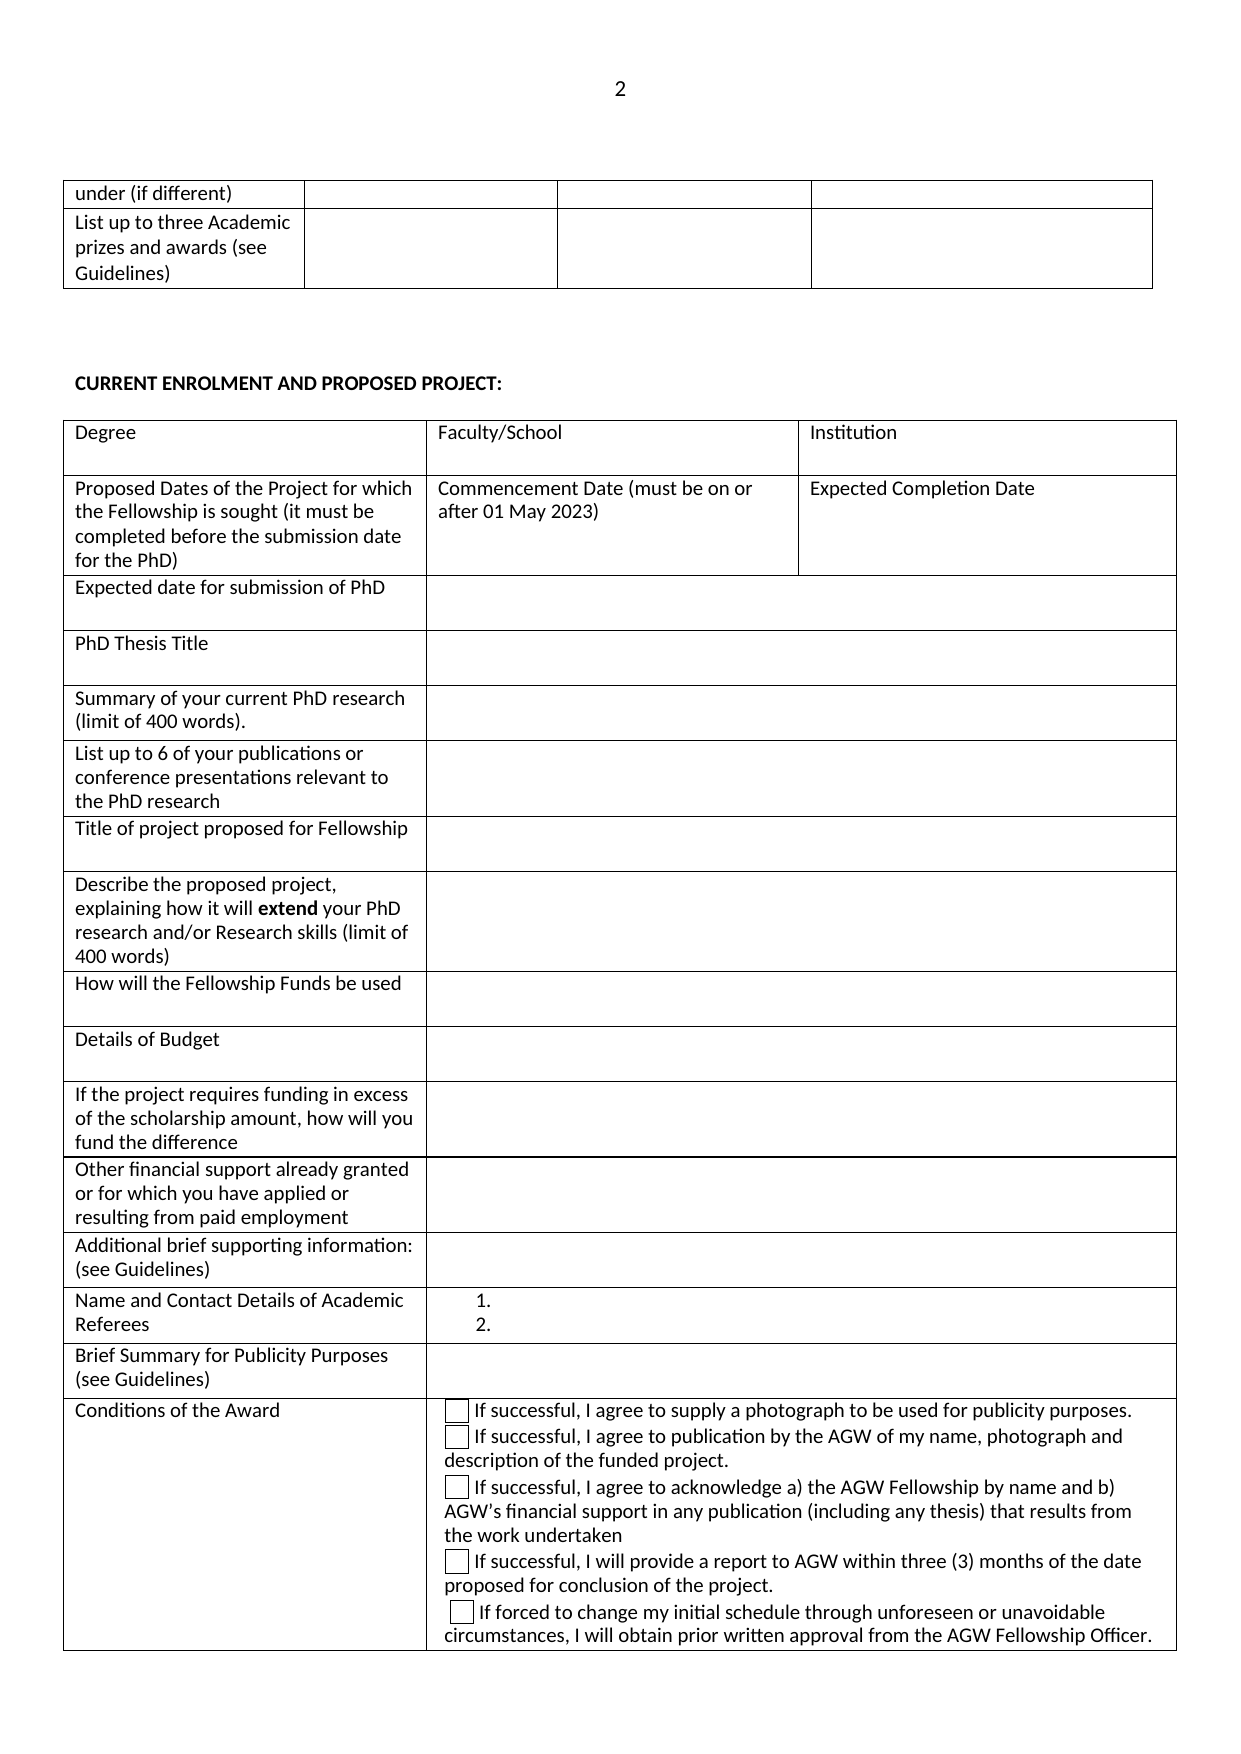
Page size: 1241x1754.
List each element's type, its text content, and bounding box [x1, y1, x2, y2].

table_cell Commencement Date (must be on or after 01 May 2023) [427, 476, 798, 574]
table_cell [427, 972, 1176, 1026]
table_cell Additional brief supporting information: (see Guidelines) [64, 1233, 426, 1287]
table_cell Proposed Dates of the Project for which the Fellowship is sought (it must be completed before the submission date for the PhD) [64, 476, 426, 574]
table_cell [558, 181, 811, 208]
table_cell [305, 209, 557, 287]
table_cell Describe the proposed project, explaining how it will extend your PhD research and/or Research skills (limit of 400 words) [64, 872, 426, 971]
table_cell [427, 741, 1176, 816]
table_cell Name and Contact Details of Academic Referees [64, 1288, 426, 1342]
table_cell Expected date for submission of PhD [64, 576, 426, 630]
table_header Faculty/School [427, 421, 798, 475]
table_cell [427, 1288, 1176, 1342]
table_cell [305, 181, 557, 208]
table_header Institution [799, 421, 1176, 475]
table_cell Conditions of the Award [64, 1399, 426, 1650]
table_cell [427, 817, 1176, 871]
table_cell [427, 1158, 1176, 1232]
table_cell [427, 1082, 1176, 1156]
table_cell Expected Completion Date [799, 476, 1176, 574]
table_cell [812, 209, 1152, 287]
table_cell Brief Summary for Publicity Purposes (see Guidelines) [64, 1344, 426, 1398]
table_cell Details of Budget [64, 1027, 426, 1081]
table_cell [558, 209, 811, 287]
table_cell [427, 631, 1176, 685]
table_cell [427, 576, 1176, 630]
table_cell List up to 6 of your publications or conference presentations relevant to the PhD research [64, 741, 426, 816]
table_header Degree [64, 421, 426, 475]
table_cell How will the Fellowship Funds be used [64, 972, 426, 1026]
table_cell [427, 872, 1176, 971]
table_cell [812, 181, 1152, 208]
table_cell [64, 181, 304, 208]
table_cell Title of project proposed for Fellowship [64, 817, 426, 871]
table_cell If the project requires funding in excess of the scholarship amount, how will you fund the difference [64, 1082, 426, 1156]
table_cell [427, 1233, 1176, 1287]
text CURRENT ENROLMENT AND PROPOSED PROJECT: [75, 371, 1165, 395]
table_cell PhD Thesis Title [64, 631, 426, 685]
table_cell [427, 1344, 1176, 1398]
table_cell [427, 686, 1176, 740]
table_cell Summary of your current PhD research (limit of 400 words). [64, 686, 426, 740]
table_cell If successful, I agree to supply a photograph to be used for publicity purposes. If successful, I agree to publication by the AGW of my name, photograph and description of the funded project. If successful, I agree to acknowledge a) the AGW Fellowship by name and b) AGW’s financial support in any publication (including any thesis) that results from the work undertaken If successful, I will provide a report to AGW within three (3) months of the date proposed for conclusion of the project. If forced to change my initial schedule through unforeseen or unavoidable circumstances, I will obtain prior written approval from the AGW Fellowship Officer. [427, 1399, 1176, 1650]
table_cell List up to three Academic prizes and awards (see Guidelines) [64, 209, 304, 287]
table_cell Other financial support already granted or for which you have applied or resulting from paid employment [64, 1158, 426, 1232]
table_cell [427, 1027, 1176, 1081]
